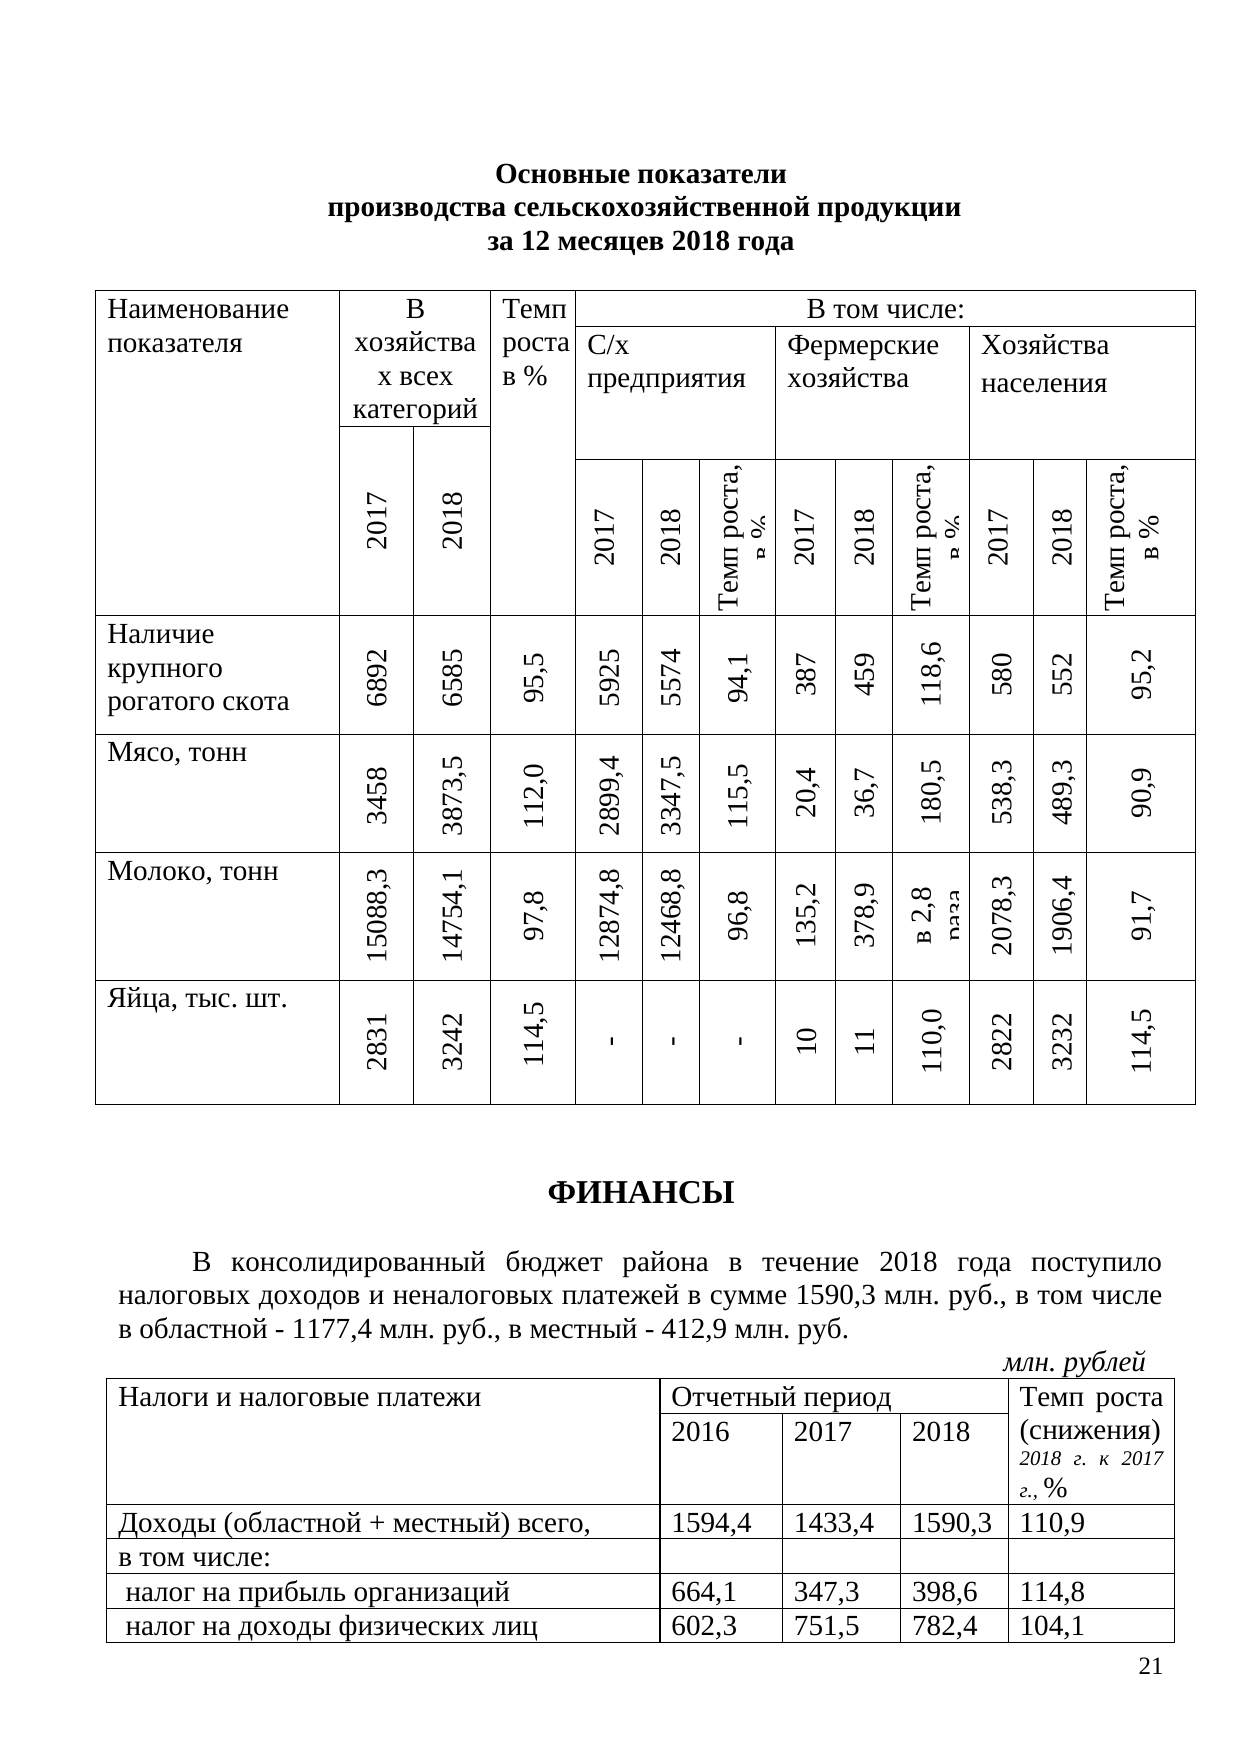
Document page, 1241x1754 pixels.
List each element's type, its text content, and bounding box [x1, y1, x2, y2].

table_cell 15088,3 [340, 853, 413, 979]
table_cell 1594,4 [661, 1505, 782, 1538]
table_cell 2018 [414, 427, 490, 615]
table_cell 2831 [340, 981, 413, 1104]
table_cell 602,3 [661, 1609, 782, 1642]
table_cell 2018 [901, 1414, 1008, 1504]
table_cell 1433,4 [783, 1505, 900, 1538]
table_cell С/х предприятия [576, 327, 775, 459]
table_header В хозяйствах всех категорий [340, 291, 490, 426]
table_cell 3232 [1034, 981, 1086, 1104]
table_cell 398,6 [901, 1574, 1008, 1607]
table_cell 110,9 [1009, 1505, 1174, 1538]
table_cell 378,9 [836, 853, 892, 979]
table_cell [1009, 1539, 1174, 1573]
table_cell - [576, 981, 642, 1104]
table_cell налог на прибыль организаций [107, 1574, 659, 1607]
table_cell 2017 [576, 460, 642, 615]
table_cell 90,9 [1087, 735, 1195, 852]
table_cell 1906,4 [1034, 853, 1086, 979]
table_cell 11 [836, 981, 892, 1104]
table_cell 118,6 [893, 616, 969, 733]
text Основные показатели [118, 156, 1163, 189]
table_cell Темп роста, в % [700, 460, 775, 615]
table_header Наименование показателя [96, 291, 339, 615]
table_cell 2016 [661, 1414, 782, 1504]
table_cell 782,4 [901, 1609, 1008, 1642]
table_cell 91,7 [1087, 853, 1195, 979]
table_cell Темп роста, в % [893, 460, 969, 615]
table_cell 3458 [340, 735, 413, 852]
table_cell 3347,5 [643, 735, 699, 852]
table_cell 180,5 [893, 735, 969, 852]
table_cell 5925 [576, 616, 642, 733]
table_cell Яйца, тыс. шт. [96, 981, 339, 1104]
table_cell 6585 [414, 616, 490, 733]
table_cell 2822 [970, 981, 1033, 1104]
table_cell в том числе: [107, 1539, 659, 1573]
table_cell 1590,3 [901, 1505, 1008, 1538]
table_header Налоги и налоговые платежи [107, 1379, 659, 1504]
table_header Темп роста (снижения) 2018 г. к 2017 г., % [1009, 1379, 1174, 1504]
table_cell [901, 1539, 1008, 1573]
table_cell 104,1 [1009, 1609, 1174, 1642]
table_cell 2017 [776, 460, 835, 615]
text производства сельскохозяйственной продукции [118, 189, 1163, 223]
table_cell 12468,8 [643, 853, 699, 979]
table_cell - [643, 981, 699, 1104]
table_cell 94,1 [700, 616, 775, 733]
text ФИНАНСЫ [118, 1172, 1163, 1210]
table_cell 2078,3 [970, 853, 1033, 979]
table_cell 135,2 [776, 853, 835, 979]
table_cell в 2,8 раза [893, 853, 969, 979]
table_cell 10 [776, 981, 835, 1104]
table_cell 664,1 [661, 1574, 782, 1607]
table_cell Доходы (областной + местный) всего, [107, 1505, 659, 1538]
table_cell [661, 1539, 782, 1573]
table_cell 115,5 [700, 735, 775, 852]
table_cell 12874,8 [576, 853, 642, 979]
table_cell 114,8 [1009, 1574, 1174, 1607]
table_cell Молоко, тонн [96, 853, 339, 979]
table_cell 459 [836, 616, 892, 733]
table_cell 112,0 [491, 735, 575, 852]
table_cell - [700, 981, 775, 1104]
table_cell 489,3 [1034, 735, 1086, 852]
table_cell 14754,1 [414, 853, 490, 979]
table_header Темп роста в % [491, 291, 575, 615]
table_cell 2018 [836, 460, 892, 615]
table_cell 2018 [1034, 460, 1086, 615]
text за 12 месяцев 2018 года [118, 223, 1163, 256]
text млн. рублей [929, 1344, 1163, 1378]
table_cell 36,7 [836, 735, 892, 852]
table_cell 20,4 [776, 735, 835, 852]
table_cell 95,5 [491, 616, 575, 733]
table_cell Темп роста, в % [1087, 460, 1195, 615]
table_header В том числе: [576, 291, 1195, 326]
table_cell [783, 1539, 900, 1573]
table_cell 2017 [783, 1414, 900, 1504]
table_cell 2899,4 [576, 735, 642, 852]
table_cell 2017 [970, 460, 1033, 615]
table_cell 3873,5 [414, 735, 490, 852]
table_cell 6892 [340, 616, 413, 733]
table_cell Хозяйства населения [970, 327, 1195, 459]
table_cell налог на доходы физических лиц [107, 1609, 659, 1642]
table_cell 3242 [414, 981, 490, 1104]
table_cell Фермерские хозяйства [776, 327, 969, 459]
table_cell 114,5 [491, 981, 575, 1104]
table_cell Мясо, тонн [96, 735, 339, 852]
table_cell 114,5 [1087, 981, 1195, 1104]
table_cell 552 [1034, 616, 1086, 733]
table_cell 347,3 [783, 1574, 900, 1607]
table_cell 95,2 [1087, 616, 1195, 733]
table_cell 538,3 [970, 735, 1033, 852]
table_header Отчетный период [661, 1379, 1008, 1413]
table_cell 2017 [340, 427, 413, 615]
table_cell 2018 [643, 460, 699, 615]
text В консолидированный бюджет района в течение 2018 года поступило налоговых доходов и неналоговых платежей в сумме 1590,3 млн. руб., в том числе в областной - 1177,4 млн. руб., в местный - 412,9 млн. руб. [118, 1244, 1163, 1344]
table_cell 110,0 [893, 981, 969, 1104]
table_cell 97,8 [491, 853, 575, 979]
table_cell 5574 [643, 616, 699, 733]
table_cell 96,8 [700, 853, 775, 979]
table_cell 751,5 [783, 1609, 900, 1642]
table_cell Наличие крупного рогатого скота [96, 616, 339, 733]
table_cell 387 [776, 616, 835, 733]
table_cell 580 [970, 616, 1033, 733]
